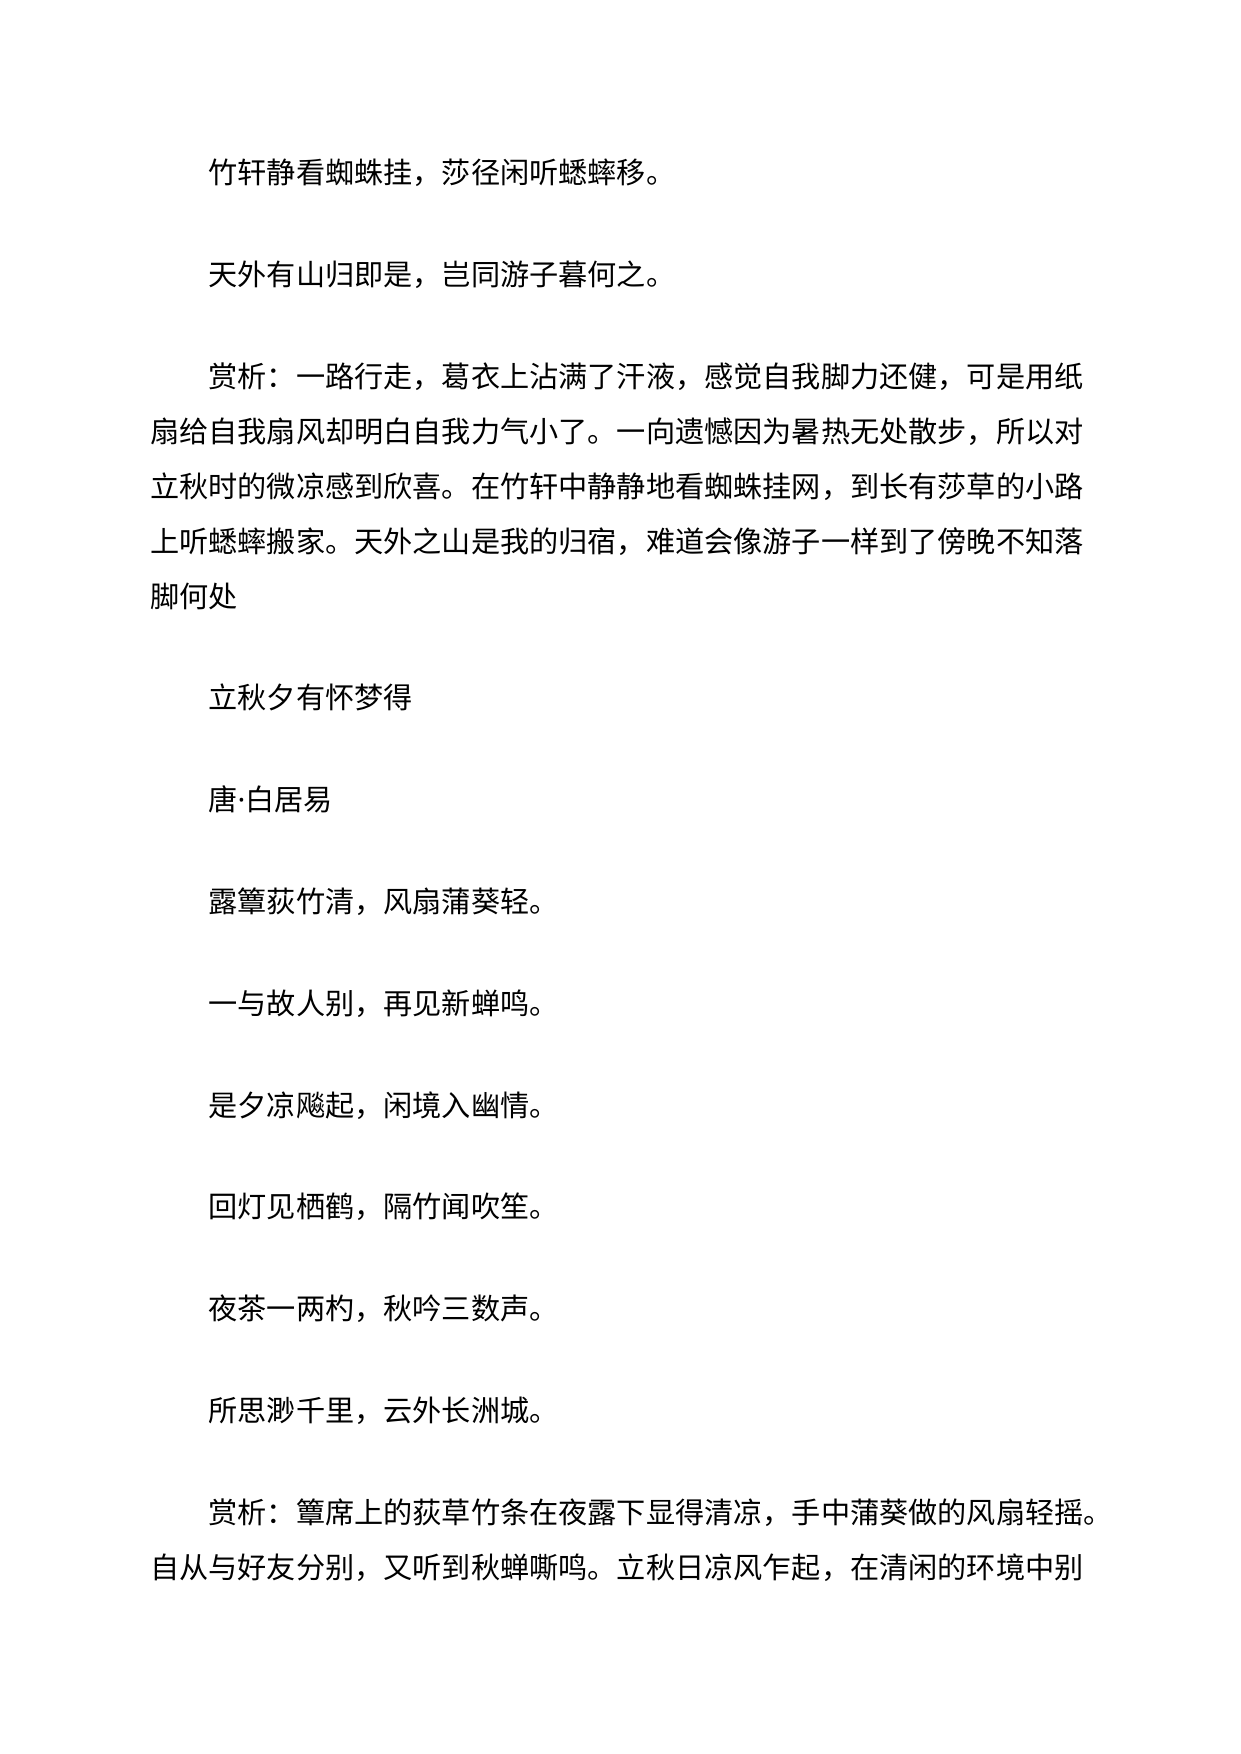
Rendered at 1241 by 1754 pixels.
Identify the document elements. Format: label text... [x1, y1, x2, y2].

text 竹轩静看蜘蛛挂，莎径闲听蟋蟀移。 [150, 150, 1090, 192]
text 露簟荻竹清，风扇蒲葵轻。 [150, 879, 1090, 921]
text 所思渺千里，云外长洲城。 [150, 1387, 1090, 1430]
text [150, 1489, 1090, 1586]
text 是夕凉飚起，闲境入幽情。 [150, 1082, 1090, 1124]
text 立秋夕有怀梦得 [150, 675, 1090, 717]
text 回灯见栖鹤，隔竹闻吹笙。 [150, 1184, 1090, 1226]
text 夜茶一两杓，秋吟三数声。 [150, 1286, 1090, 1328]
text 天外有山归即是，岂同游子暮何之。 [150, 252, 1090, 294]
text 一与故人别，再见新蝉鸣。 [150, 980, 1090, 1023]
text 赏析：一路行走，葛衣上沾满了汗液，感觉自我脚力还健，可是用纸扇给自我扇风却明白自我力气小了。一向遗憾因为暑热无处散步，所以对立秋时的微凉感到欣喜。在竹轩中静静地看蜘蛛挂网，到长有莎草的小路上听蟋蟀搬家。天外之山是我的归宿，难道会像游子一样到了傍晚不知落脚何处 [150, 353, 1090, 615]
text 唐·白居易 [150, 777, 1090, 819]
